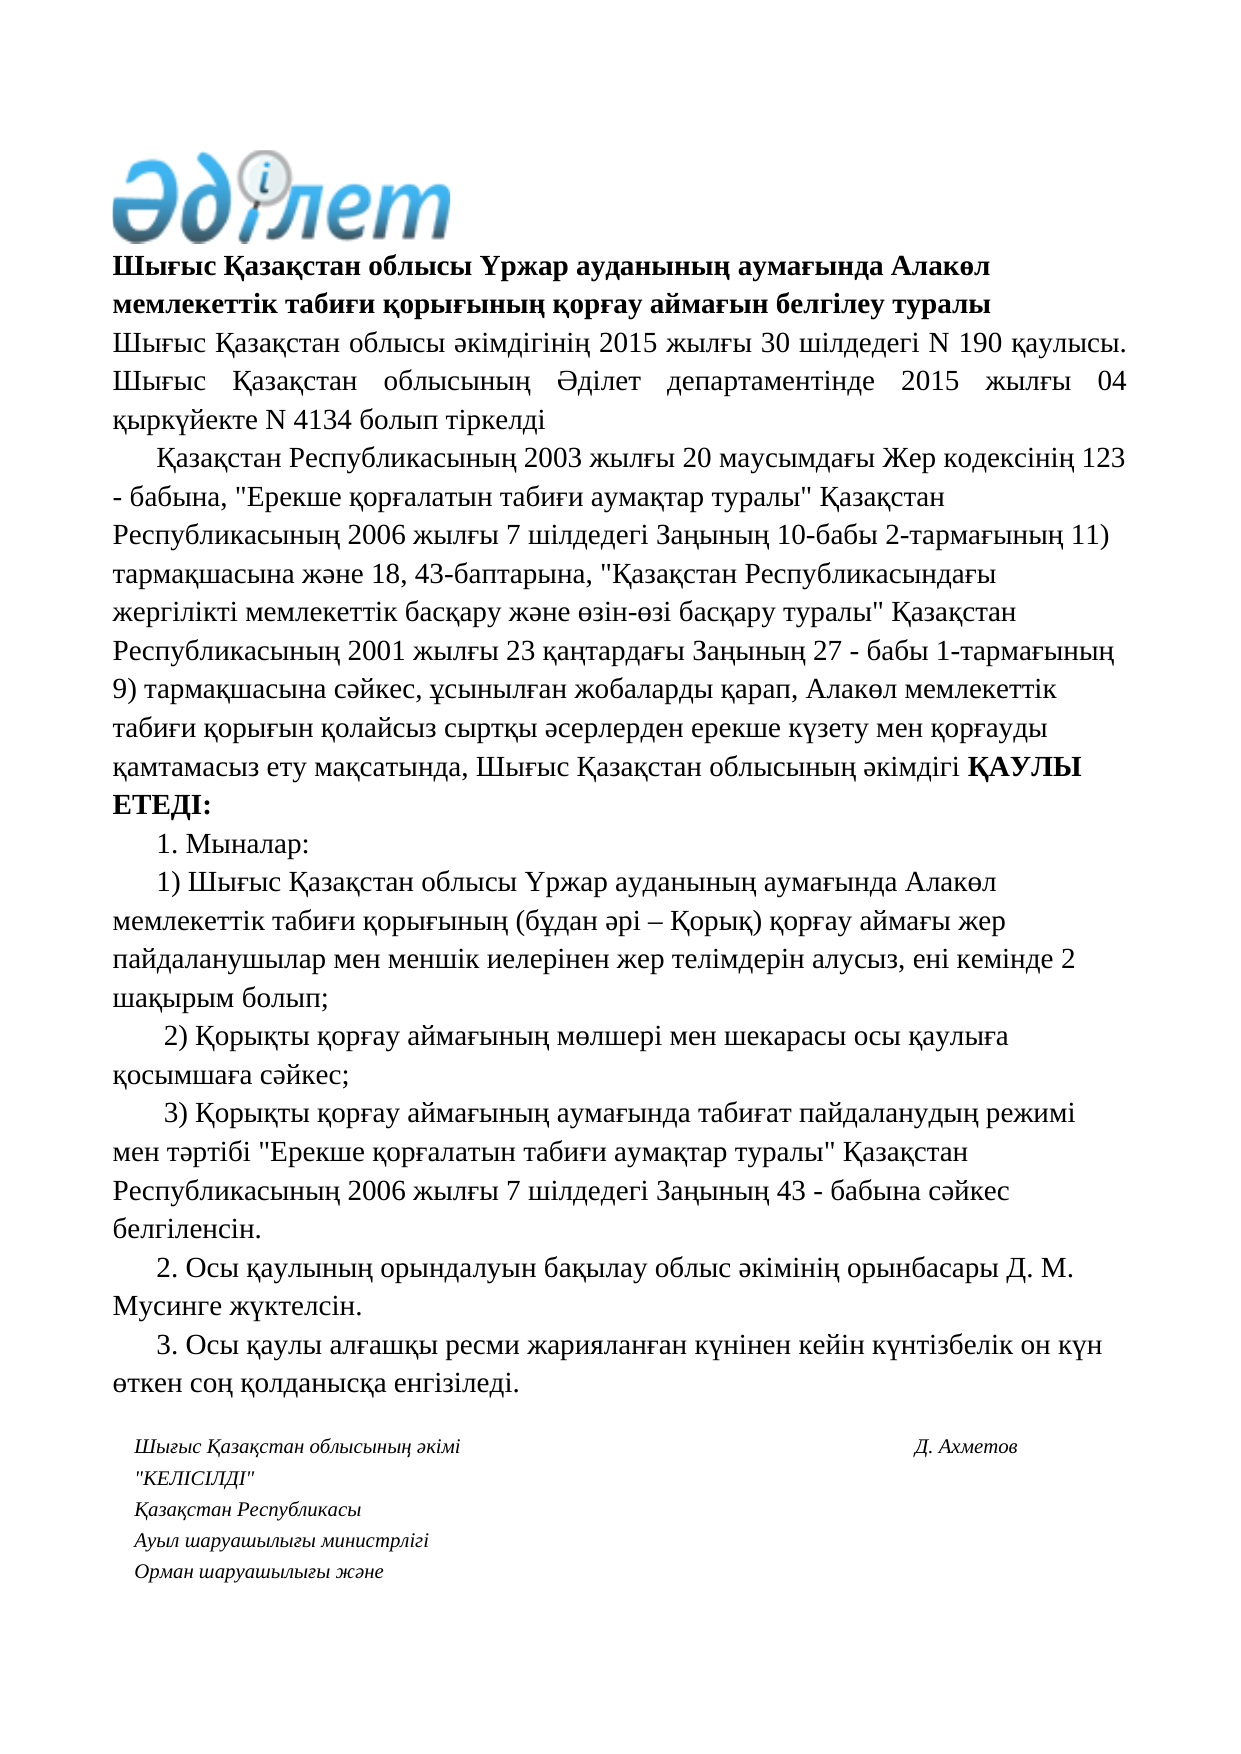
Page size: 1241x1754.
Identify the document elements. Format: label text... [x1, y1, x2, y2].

text Шығыс Қазақстан облысы әкімдігінің 2015 жылғы 30 шілдедегі N 190 қаулысы. Шығыс Қазақстан облысының Әділет департаментінде 2015 жылғы 04 қыркүйекте N 4134 болып тіркелді [112, 325, 1128, 435]
table_cell Ауыл шаруашылығы министрлігі [101, 1526, 1240, 1557]
table_header Д. Ахметов [914, 1433, 1240, 1464]
text Қазақстан Республикасының 2003 жылғы 20 маусымдағы Жер кодексінің 123 - бабына, "Ерекше қорғалатын табиғи аумақтар туралы" Қазақстан Республикасының 2006 жылғы 7 шілдедегі Заңының 10-бабы 2-тармағының 11) тармақшасына және 18, 43-баптарына, "Қазақстан Республикасындағы жергілікті мемлекеттік басқару және өзін-өзі басқару туралы" Қазақстан Республикасының 2001 жылғы 23 қаңтардағы Заңының 27 - бабы 1-тармағының 9) тармақшасына сәйкес, ұсынылған жобаларды қарап, Алакөл мемлекеттік табиғи қорығын қолайсыз сыртқы әсерлерден ерекше күзету мен қорғауды қамтамасыз ету мақсатында, Шығыс Қазақстан облысының әкімдігі ҚАУЛЫ ЕТЕДІ: 1. Мыналар: 1) Шығыс Қазақстан облысы Үржар ауданының аумағында Алакөл мемлекеттік табиғи қорығының (бұдан әрі – Қорық) қорғау аймағы жер пайдаланушылар мен меншік иелерінен жер телімдерін алусыз, ені кемінде 2 шақырым болып; 2) Қорықты қорғау аймағының мөлшері мен шекарасы осы қаулыға қосымшаға сәйкес; 3) Қорықты қорғау аймағының аумағында табиғат пайдаланудың режимі мен тәртібі "Ерекше қорғалатын табиғи аумақтар туралы" Қазақстан Республикасының 2006 жылғы 7 шілдедегі Заңының 43 - бабына сәйкес белгіленсін. 2. Осы қаулының орындалуын бақылау облыс әкімінің орынбасары Д. М. Мусинге жүктелсін. 3. Осы қаулы алғашқы ресми жарияланған күнінен кейін күнтізбелік он күн өткен соң қолданысқа енгізіледі. [112, 440, 1128, 1429]
picture [112, 150, 451, 244]
table_cell "КЕЛІСІЛДІ" [101, 1464, 1240, 1495]
table_cell Қазақстан Республикасы [101, 1495, 1240, 1526]
text Шығыс Қазақстан облысы Үржар ауданының аумағында Алакөл мемлекеттік табиғи қорығының қорғау аймағын белгілеу туралы [112, 248, 1128, 320]
table_header Шығыс Қазақстан облысының әкімі [101, 1433, 913, 1464]
table_cell Орман шаруашылығы және [101, 1557, 1240, 1588]
